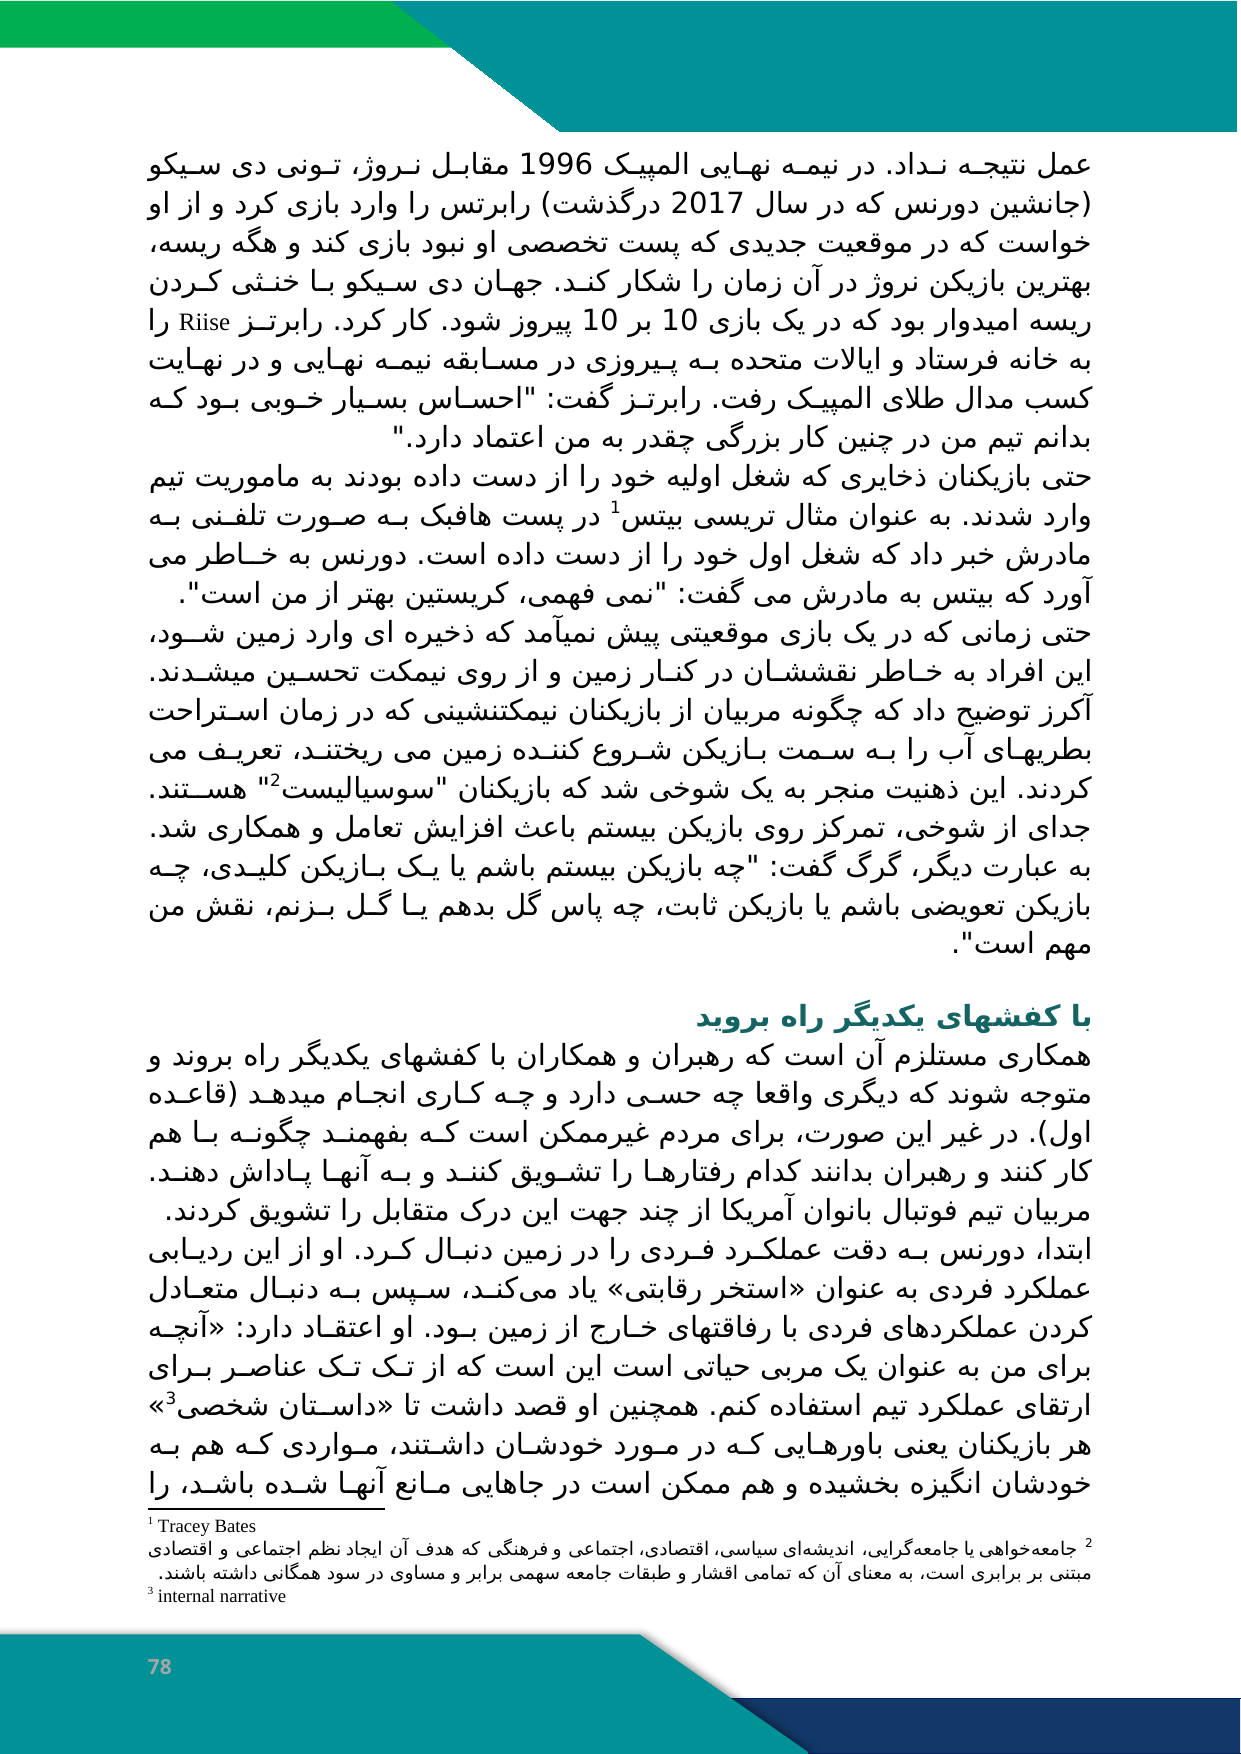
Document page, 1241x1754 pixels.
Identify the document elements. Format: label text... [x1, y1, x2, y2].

text حتی بازیکنان ذخایری که شغل اولیه خود را از دست داده بودند به ماموریت تیم وارد شدند. به عنوان مثال تریسی بیتس در پست هافبک به صورت تلفنی به مادرش خبر داد که شغل اول خود را از دست داده است. دورنس به خاطر می آورد که بیتس به مادرش می گفت: "نمی فهمی، کریستین بهتر از من است". [148, 459, 1092, 610]
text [148, 1233, 1092, 1500]
text همکاری مستلزم آن است که رهبران و همکاران با کفشهای یکدیگر راه بروند و متوجه شوند که دیگری واقعا چه حسی دارد و چه کاری انجام میدهد (قاعده اول). در غیر این صورت، برای مردم غیرممکن است که بفهمند چگونه با هم کار کنند و رهبران بدانند کدام رفتارها را تشویق کنند و به آنها پاداش دهند. مربیان تیم فوتبال بانوان آمریکا از چند جهت این درک متقابل را تشویق کردند. [148, 1038, 1092, 1228]
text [148, 148, 1092, 454]
text حتی زمانی که در یک بازی موقعیتی پیش نمیآمد که ذخیره ای وارد زمین شود، این افراد به خاطر نقششان در کنار زمین و از روی نیمکت تحسین میشدند. آکرز توضیح داد که چگونه مربیان از بازیکنان نیمکتنشینی که در زمان استراحت بطریهای آب را به سمت بازیکن شروع کننده زمین می ریختند، تعریف می کردند. این ذهنیت منجر به یک شوخی شد که بازیکنان "سوسیالیست" هستند. جدای از شوخی، تمرکز روی بازیکن بیستم باعث افزایش تعامل و همکاری شد. به عبارت دیگر، گرگ گفت: "چه بازیکن بیستم باشم یا یک بازیکن کلیدی، چه بازیکن تعویضی باشم یا بازیکن ثابت، چه پاس گل بدهم یا گل بزنم، نقش من مهم است". [148, 615, 1092, 961]
text با کفشهای یکدیگر راه بروید [148, 999, 1092, 1033]
